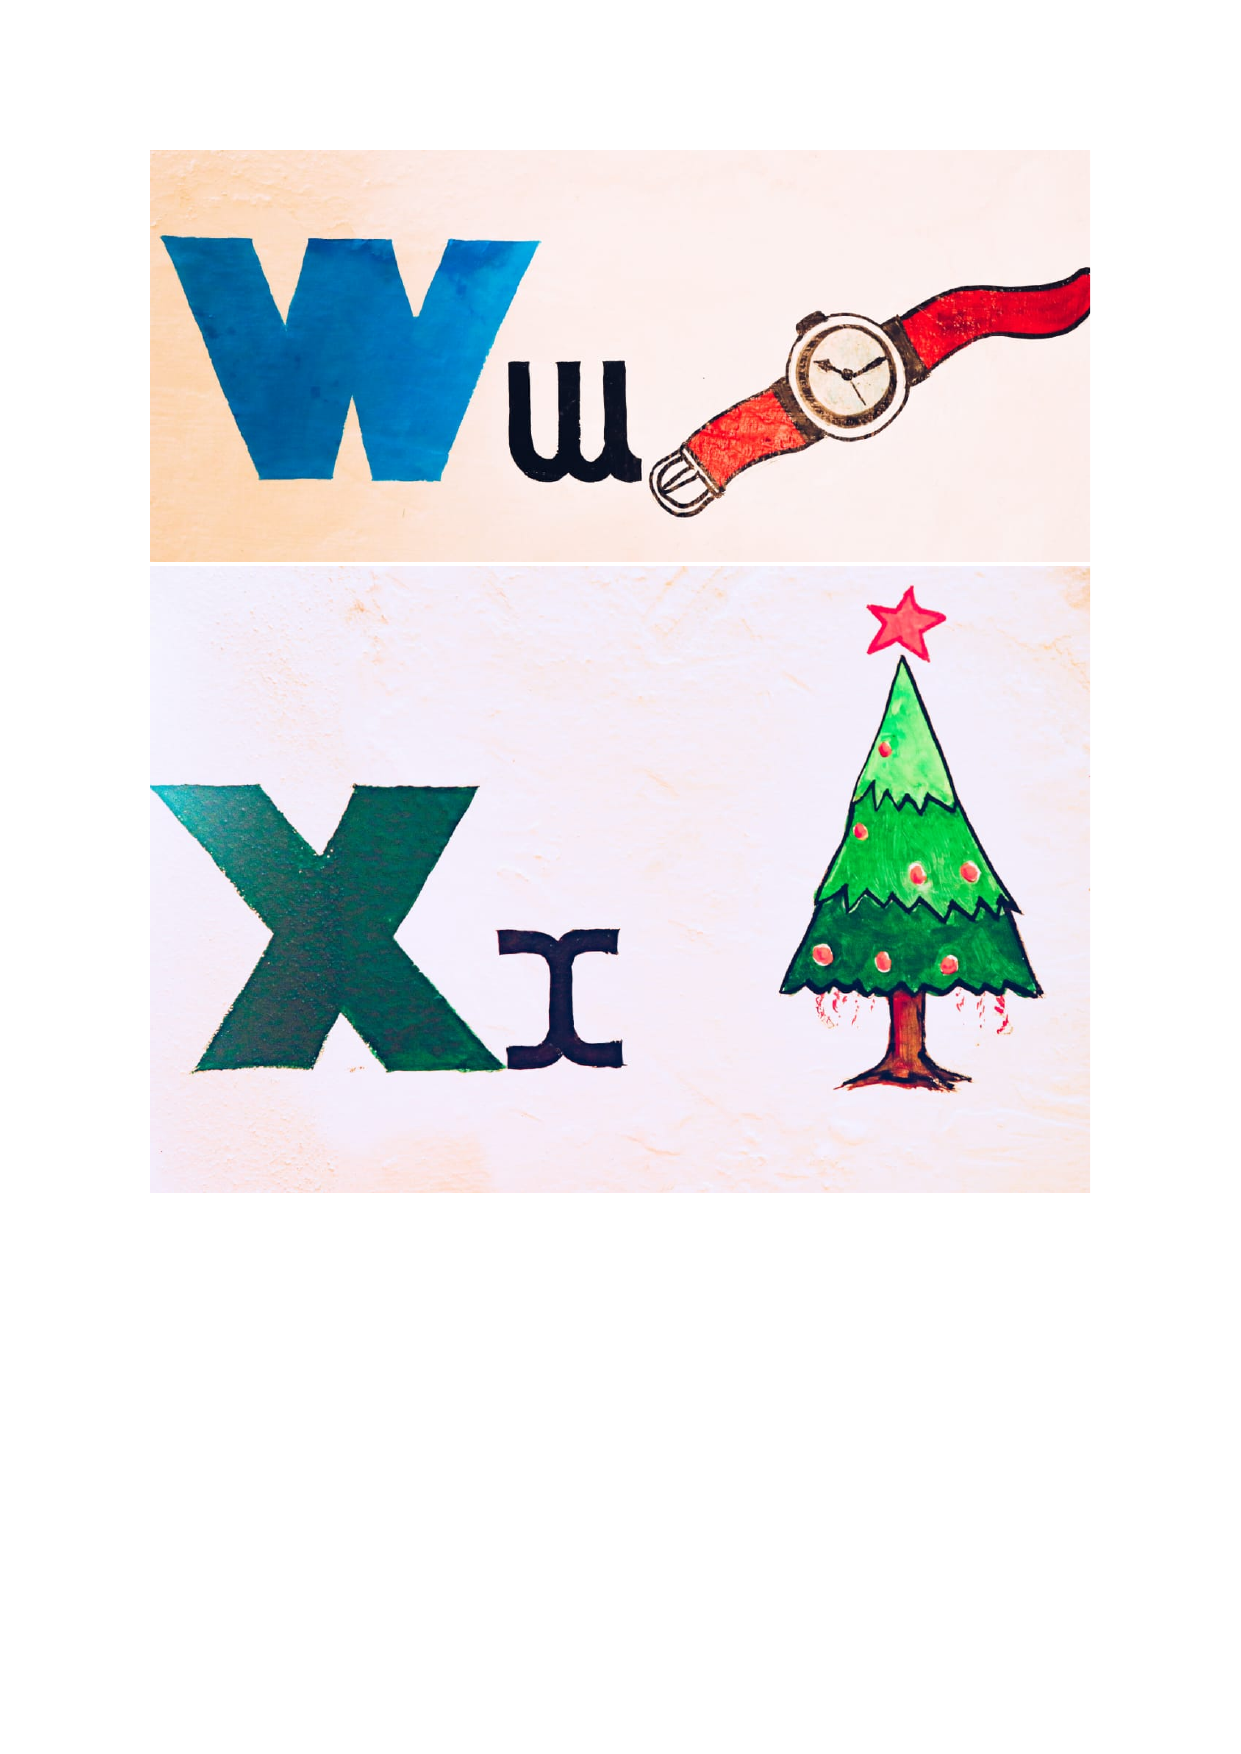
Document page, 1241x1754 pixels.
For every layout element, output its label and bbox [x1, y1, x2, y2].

picture [150, 150, 1091, 562]
picture [150, 566, 1091, 1193]
